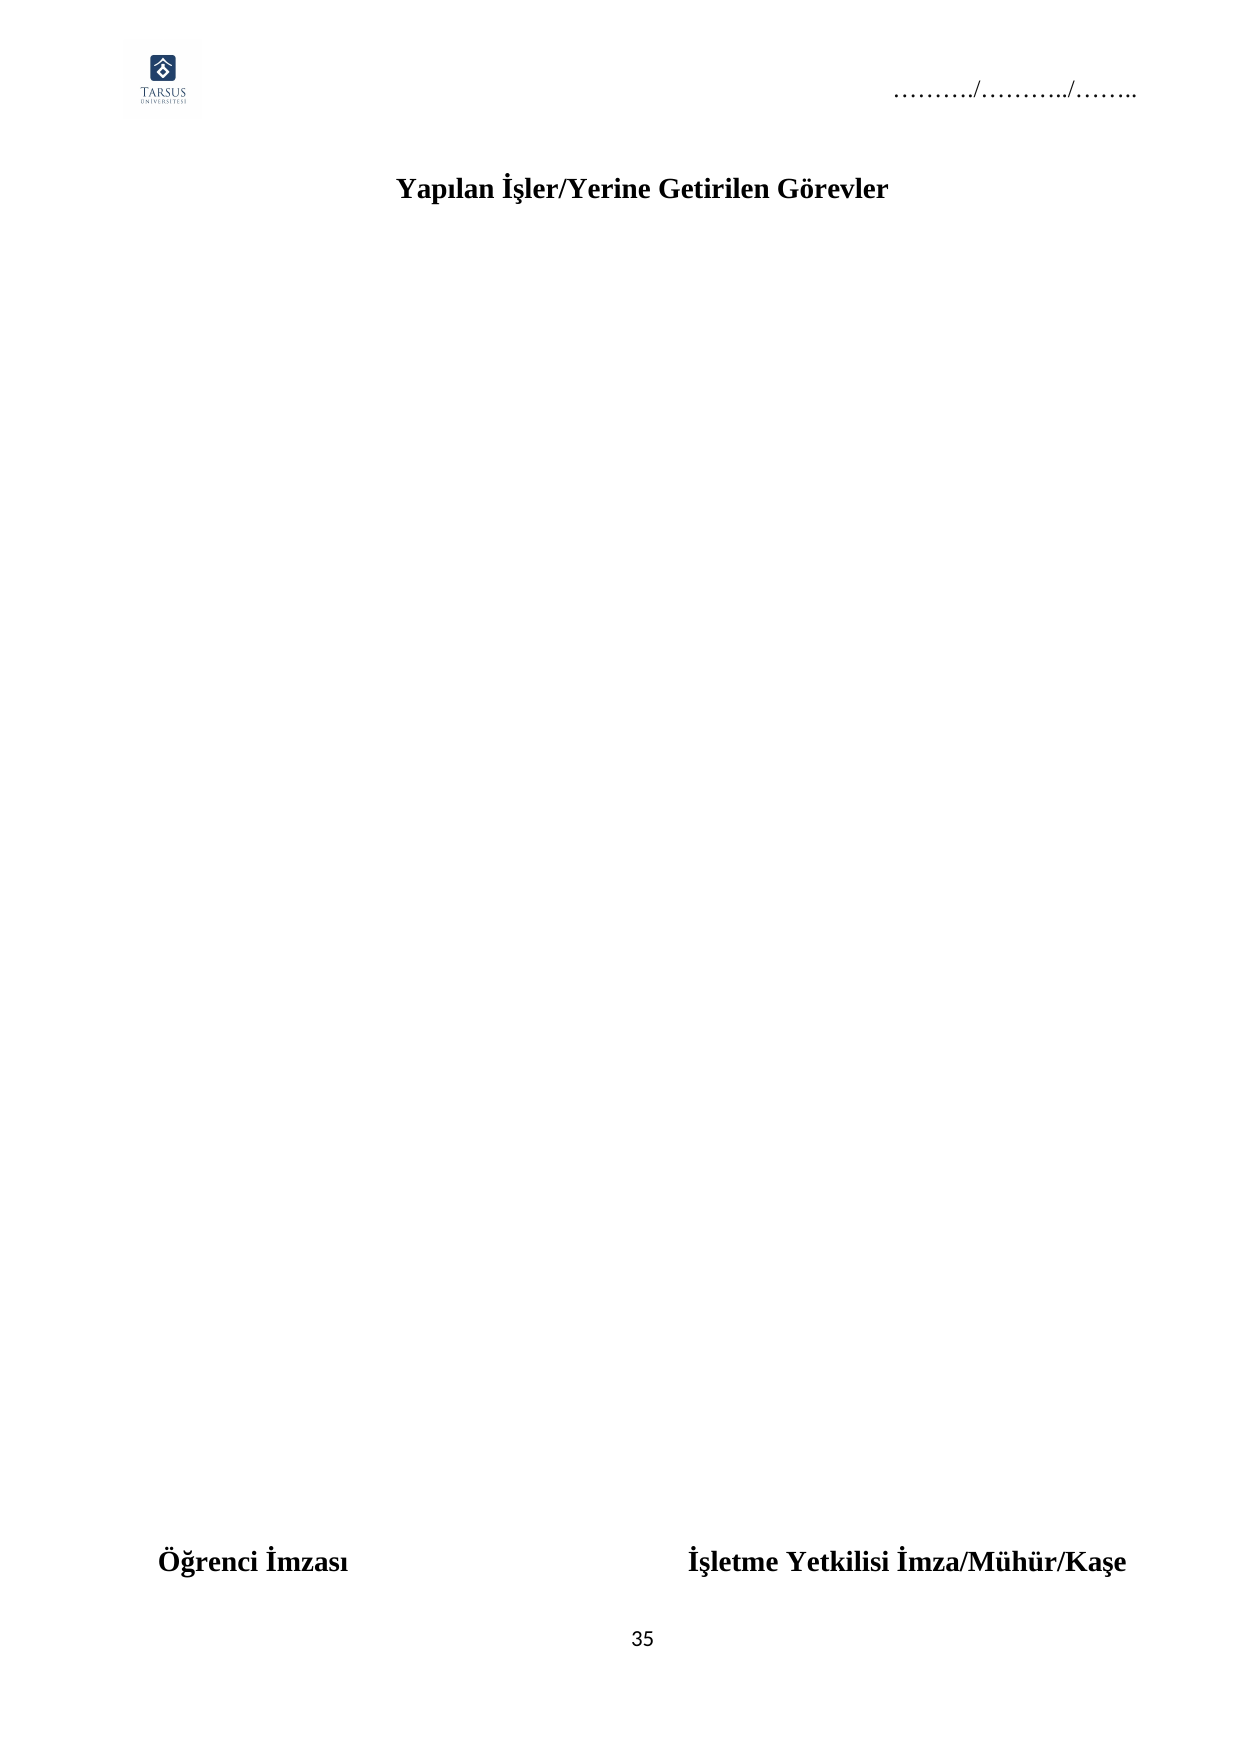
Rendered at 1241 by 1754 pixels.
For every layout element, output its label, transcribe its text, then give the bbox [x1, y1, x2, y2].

picture [123, 39, 203, 119]
text Yapılan İşler/Yerine Getirilen Görevler [148, 171, 1137, 204]
text Öğrenci İmzası İşletme Yetkilisi İmza/Mühür/Kaşe [148, 1544, 1137, 1578]
